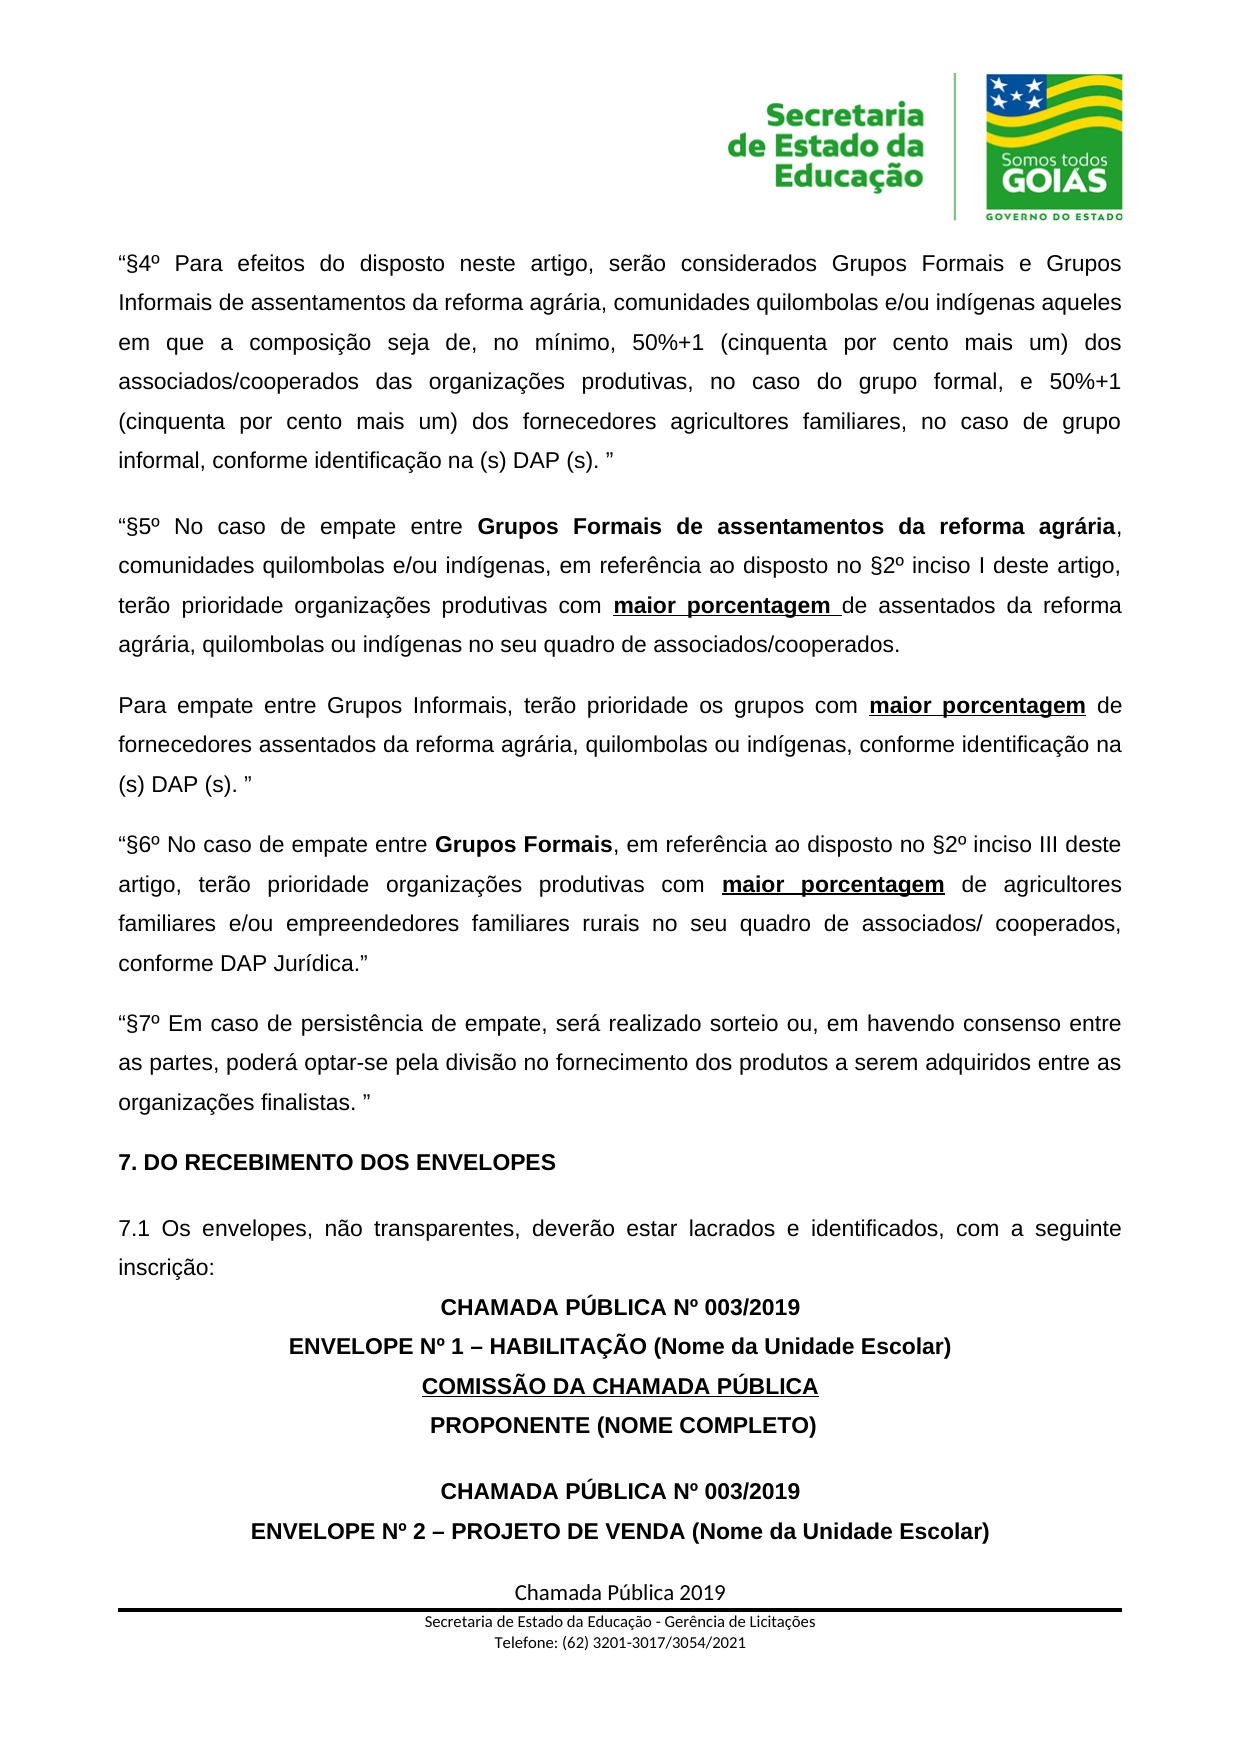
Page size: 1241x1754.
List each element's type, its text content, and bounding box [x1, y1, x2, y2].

text CHAMADA PÚBLICA Nº 003/2019 [118, 1478, 1122, 1504]
text Para empate entre Grupos Informais, terão prioridade os grupos com maior porcentagem de fornecedores assentados da reforma agrária, quilombolas ou indígenas, conforme identificação na (s) DAP (s). ” [118, 692, 1122, 797]
text ENVELOPE Nº 2 – PROJETO DE VENDA (Nome da Unidade Escolar) [118, 1518, 1122, 1544]
subtitle “§4º Para efeitos do disposto neste artigo, serão considerados Grupos Formais e Grupos Informais de assentamentos da reforma agrária, comunidades quilombolas e/ou indígenas aqueles em que a composição seja de, no mínimo, 50%+1 (cinquenta por cento mais um) dos associados/cooperados das organizações produtivas, no caso do grupo formal, e 50%+1 (cinquenta por cento mais um) dos fornecedores agricultores familiares, no caso de grupo informal, conforme identificação na (s) DAP (s). ” [118, 250, 1122, 473]
text CHAMADA PÚBLICA Nº 003/2019 [118, 1294, 1122, 1320]
text 7.1 Os envelopes, não transparentes, deverão estar lacrados e identificados, com a seguinte inscrição: [118, 1215, 1122, 1281]
picture [727, 73, 1123, 222]
text “§5º No caso de empate entre Grupos Formais de assentamentos da reforma agrária, comunidades quilombolas e/ou indígenas, em referência ao disposto no §2º inciso I deste artigo, terão prioridade organizações produtivas com maior porcentagem de assentados da reforma agrária, quilombolas ou indígenas no seu quadro de associados/cooperados. [118, 513, 1122, 658]
text 7. DO RECEBIMENTO DOS ENVELOPES [118, 1149, 1122, 1175]
text COMISSÃO DA CHAMADA PÚBLICA [118, 1373, 1122, 1399]
text ENVELOPE Nº 1 – HABILITAÇÃO (Nome da Unidade Escolar) [118, 1333, 1122, 1360]
text “§7º Em caso de persistência de empate, será realizado sorteio ou, em havendo consenso entre as partes, poderá optar-se pela divisão no fornecimento dos produtos a serem adquiridos entre as organizações finalistas. ” [118, 1010, 1122, 1115]
text “§6º No caso de empate entre Grupos Formais, em referência ao disposto no §2º inciso III deste artigo, terão prioridade organizações produtivas com maior porcentagem de agricultores familiares e/ou empreendedores familiares rurais no seu quadro de associados/ cooperados, conforme DAP Jurídica.” [118, 831, 1122, 976]
text PROPONENTE (NOME COMPLETO) [118, 1412, 1122, 1439]
